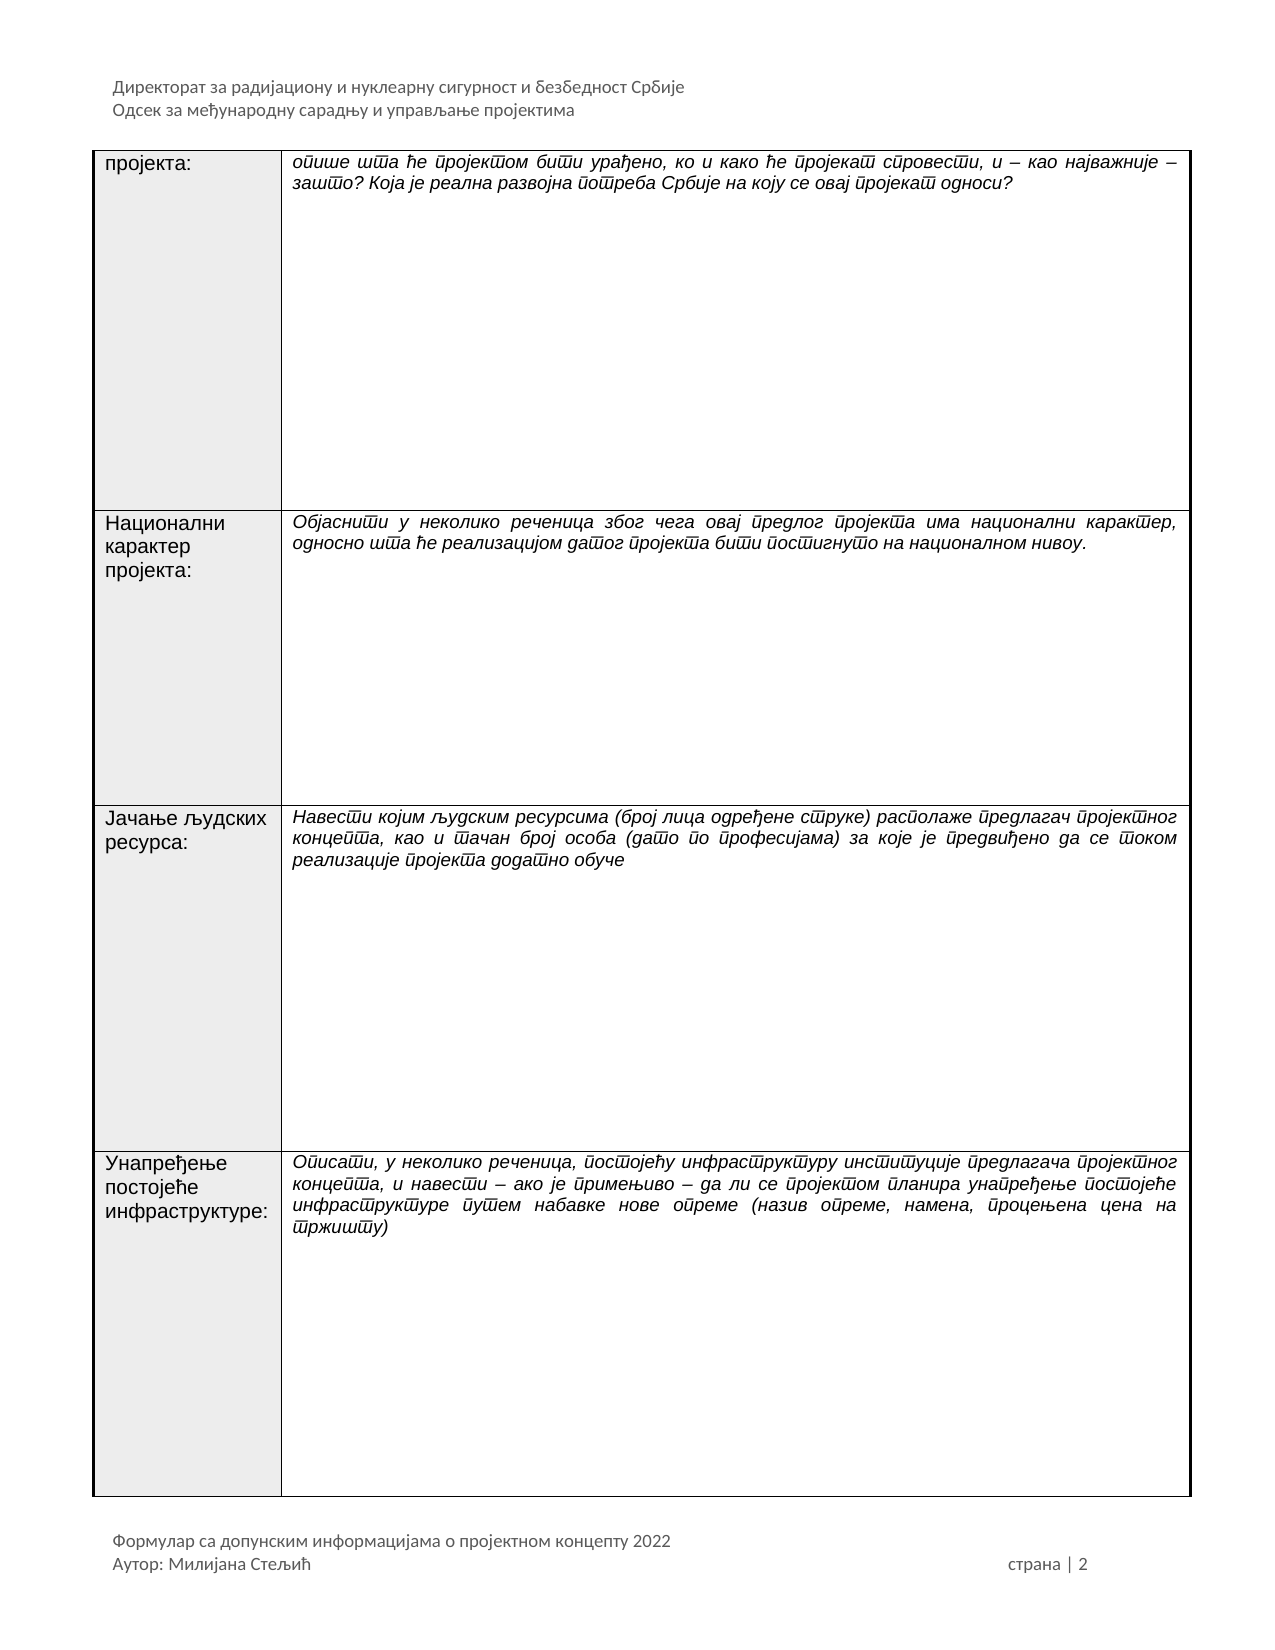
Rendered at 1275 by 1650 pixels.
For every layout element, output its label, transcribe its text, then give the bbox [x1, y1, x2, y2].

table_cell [95, 1152, 281, 1496]
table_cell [95, 151, 281, 510]
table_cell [282, 1152, 1189, 1496]
table_cell Навести којим људским ресурсима (број лица одређене струке) располаже предлагач пројектног концепта, као и тачан број особа (дато по професијама) за које је предвиђено да се током реализације пројекта додатно обуче [282, 806, 1189, 1151]
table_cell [282, 151, 1189, 510]
table_cell Јачање људских ресурса: [95, 806, 281, 1151]
table_cell Национални карактер пројекта: [95, 511, 281, 805]
table_cell Објаснити у неколико реченица због чега овај предлог пројекта има национални карактер, односно шта ће реализацијом датог пројекта бити постигнуто на националном нивоу. [282, 511, 1189, 805]
